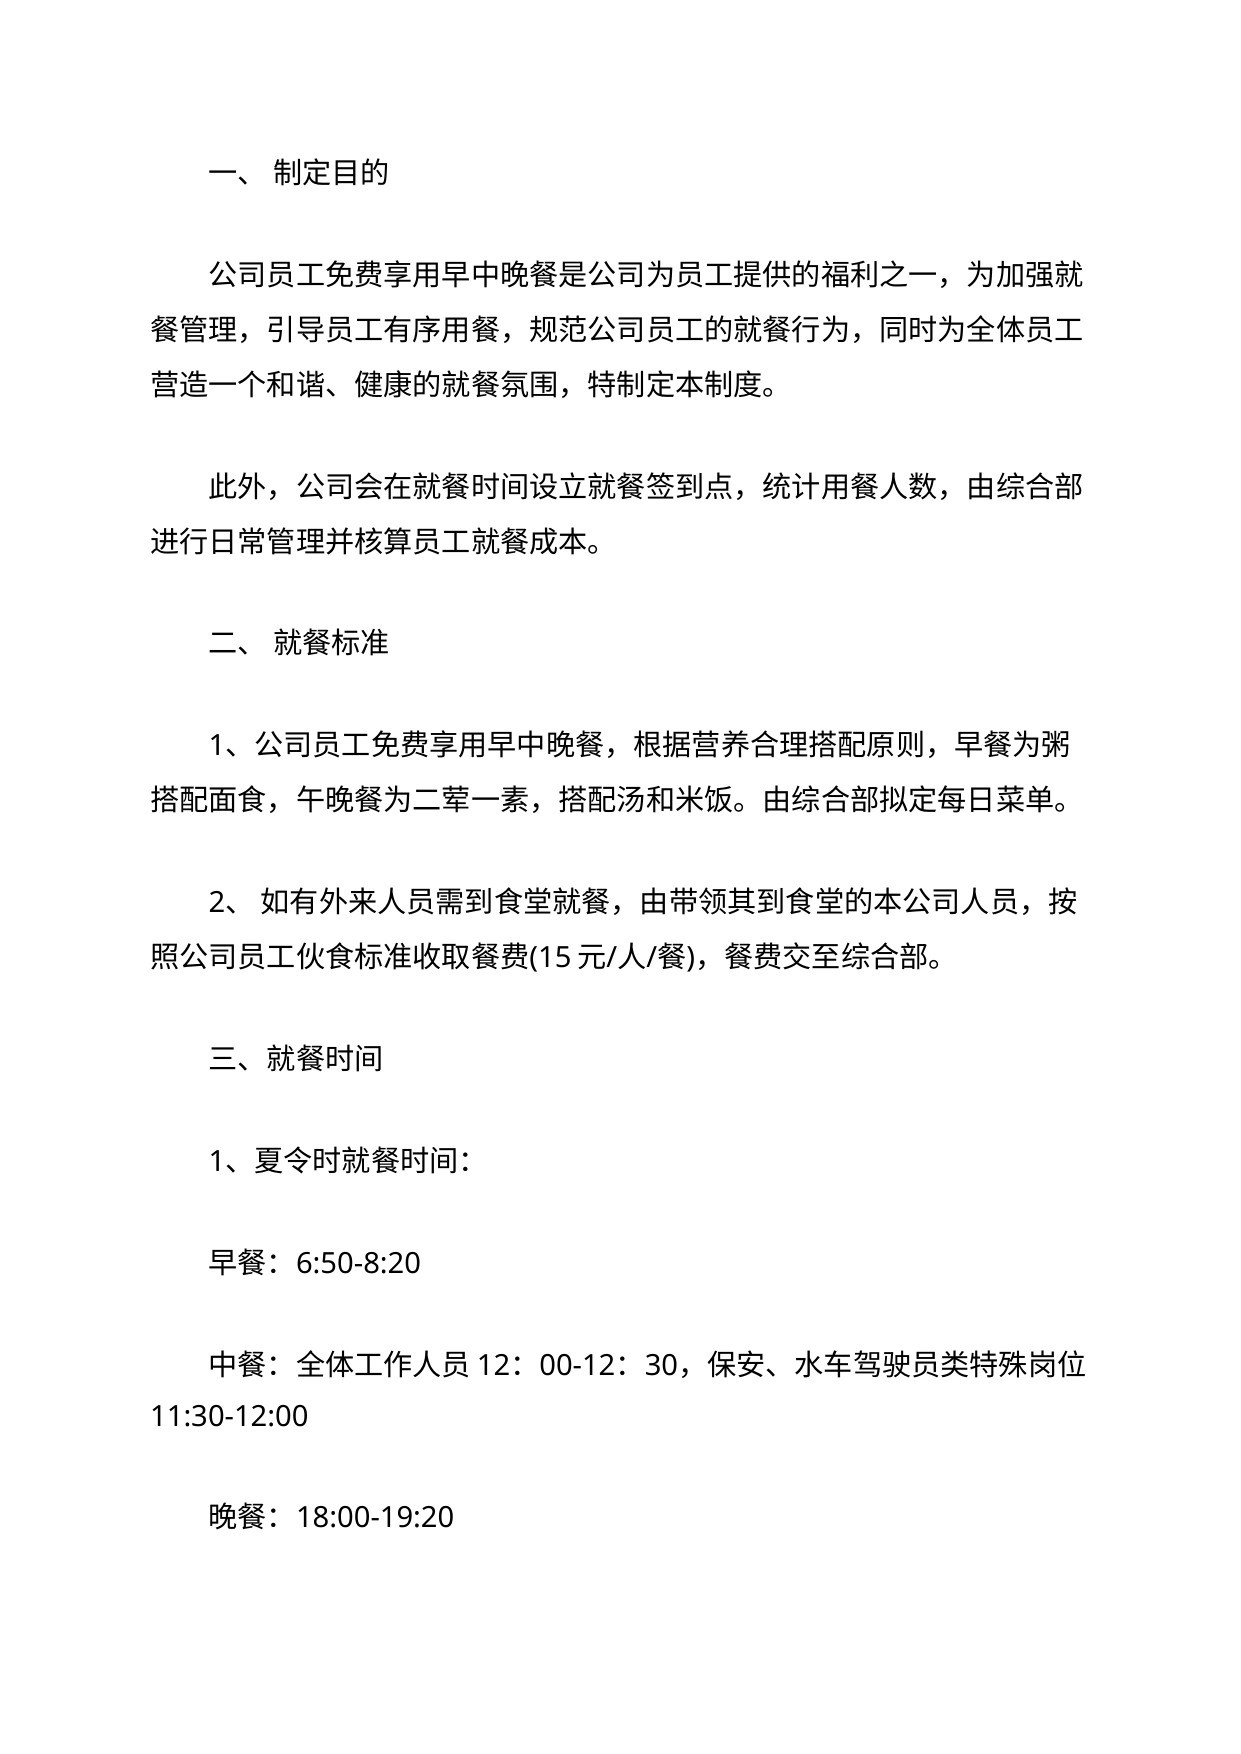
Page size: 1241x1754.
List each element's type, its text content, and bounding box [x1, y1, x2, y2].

text 此外，公司会在就餐时间设立就餐签到点，统计用餐人数，由综合部进行日常管理并核算员工就餐成本。 [150, 463, 1090, 561]
text 1、公司员工免费享用早中晚餐，根据营养合理搭配原则，早餐为粥搭配面食，午晚餐为二荤一素，搭配汤和米饭。由综合部拟定每日菜单。 [150, 722, 1090, 819]
text 中餐：全体工作人员12：00-12：30，保安、水车驾驶员类特殊岗位11:30-12:00 [150, 1341, 1090, 1435]
text 2、 如有外来人员需到食堂就餐，由带领其到食堂的本公司人员，按照公司员工伙食标准收取餐费(15元/人/餐)，餐费交至综合部。 [150, 878, 1090, 976]
text 早餐：6:50-8:20 [150, 1239, 1090, 1282]
text 1、夏令时就餐时间： [150, 1137, 1090, 1180]
text 三、就餐时间 [150, 1036, 1090, 1078]
text 晚餐：18:00-19:20 [150, 1494, 1090, 1536]
text 公司员工免费享用早中晚餐是公司为员工提供的福利之一，为加强就餐管理，引导员工有序用餐，规范公司员工的就餐行为，同时为全体员工营造一个和谐、健康的就餐氛围，特制定本制度。 [150, 252, 1090, 404]
text 一、 制定目的 [150, 150, 1090, 192]
text 二、 就餐标准 [150, 620, 1090, 662]
